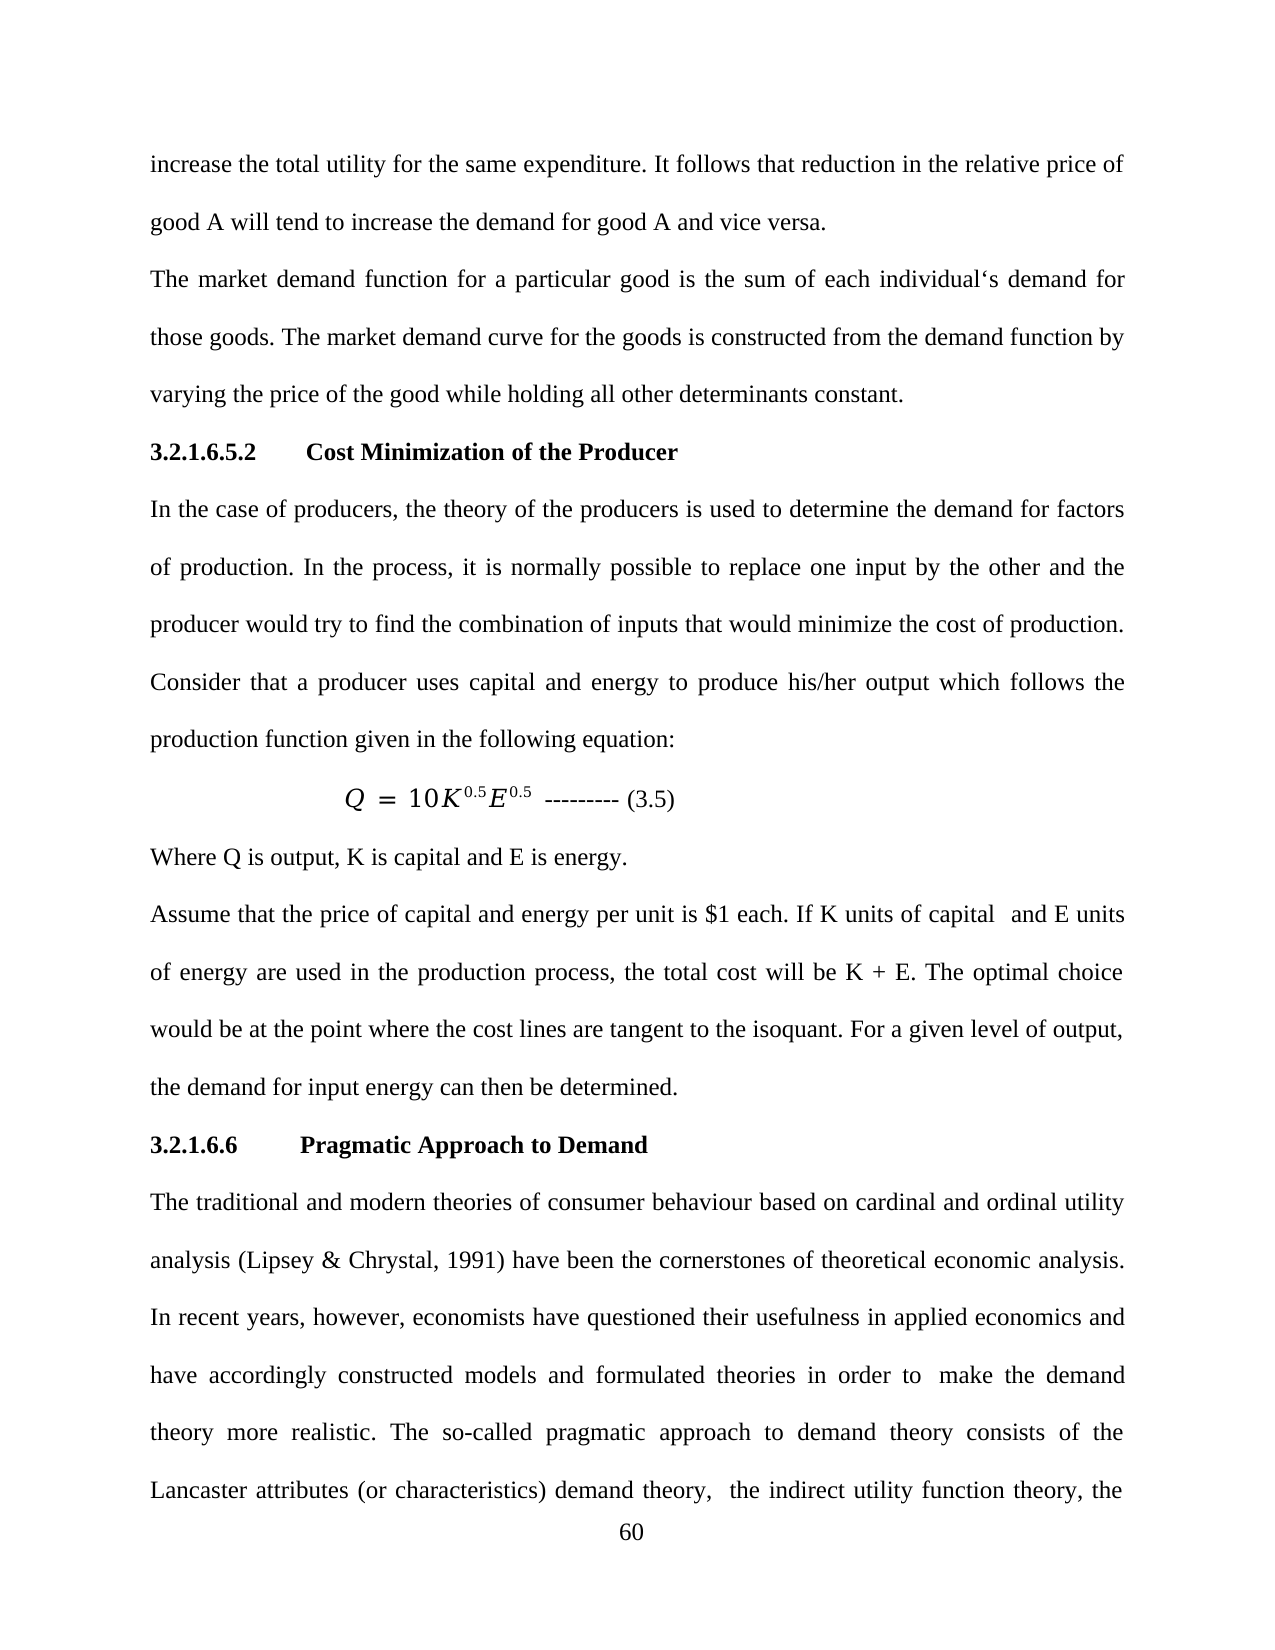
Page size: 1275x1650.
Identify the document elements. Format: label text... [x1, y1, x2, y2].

text The market demand function for a particular good is the sum of each individual‘s demand for those goods. The market demand curve for the goods is constructed from the demand function by varying the price of the good while holding all other determinants constant. [150, 264, 1126, 408]
text Lancaster attributes (or characteristics) demand theory, the indirect utility function theory, the [150, 1475, 1150, 1503]
text In the case of producers, the theory of the producers is used to determine the demand for factors of production. In the process, it is normally possible to replace one input by the other and the producer would try to find the combination of inputs that would minimize the cost of production. Consider that a producer uses capital and energy to produce his/her output which follows the production function given in the following equation: [150, 494, 1126, 753]
subtitle Pragmatic Approach to Demand [150, 1130, 1150, 1159]
text increase the total utility for the same expenditure. It follows that reduction in the relative price of good A will tend to increase the demand for good A and vice versa. [150, 149, 1125, 235]
text Where Q is output, K is capital and E is energy. [150, 842, 1150, 871]
subtitle 3.2.1.6.5.2 Cost Minimization of the Producer [150, 437, 1150, 466]
text 𝑄 = 10𝐾0.5𝐸0.5 --------- (3.5) [344, 783, 1150, 813]
text The traditional and modern theories of consumer behaviour based on cardinal and ordinal utility analysis (Lipsey & Chrystal, 1991) have been the cornerstones of theoretical economic analysis. In recent years, however, economists have questioned their usefulness in applied economics and have accordingly constructed models and formulated theories in order to make the demand theory more realistic. The so-called pragmatic approach to demand theory consists of the [150, 1187, 1126, 1446]
text Assume that the price of capital and energy per unit is $1 each. If K units of capital and E units of energy are used in the production process, the total cost will be K + E. The optimal choice would be at the point where the cost lines are tangent to the isoquant. For a given level of output, the demand for input energy can then be determined. [150, 899, 1125, 1101]
